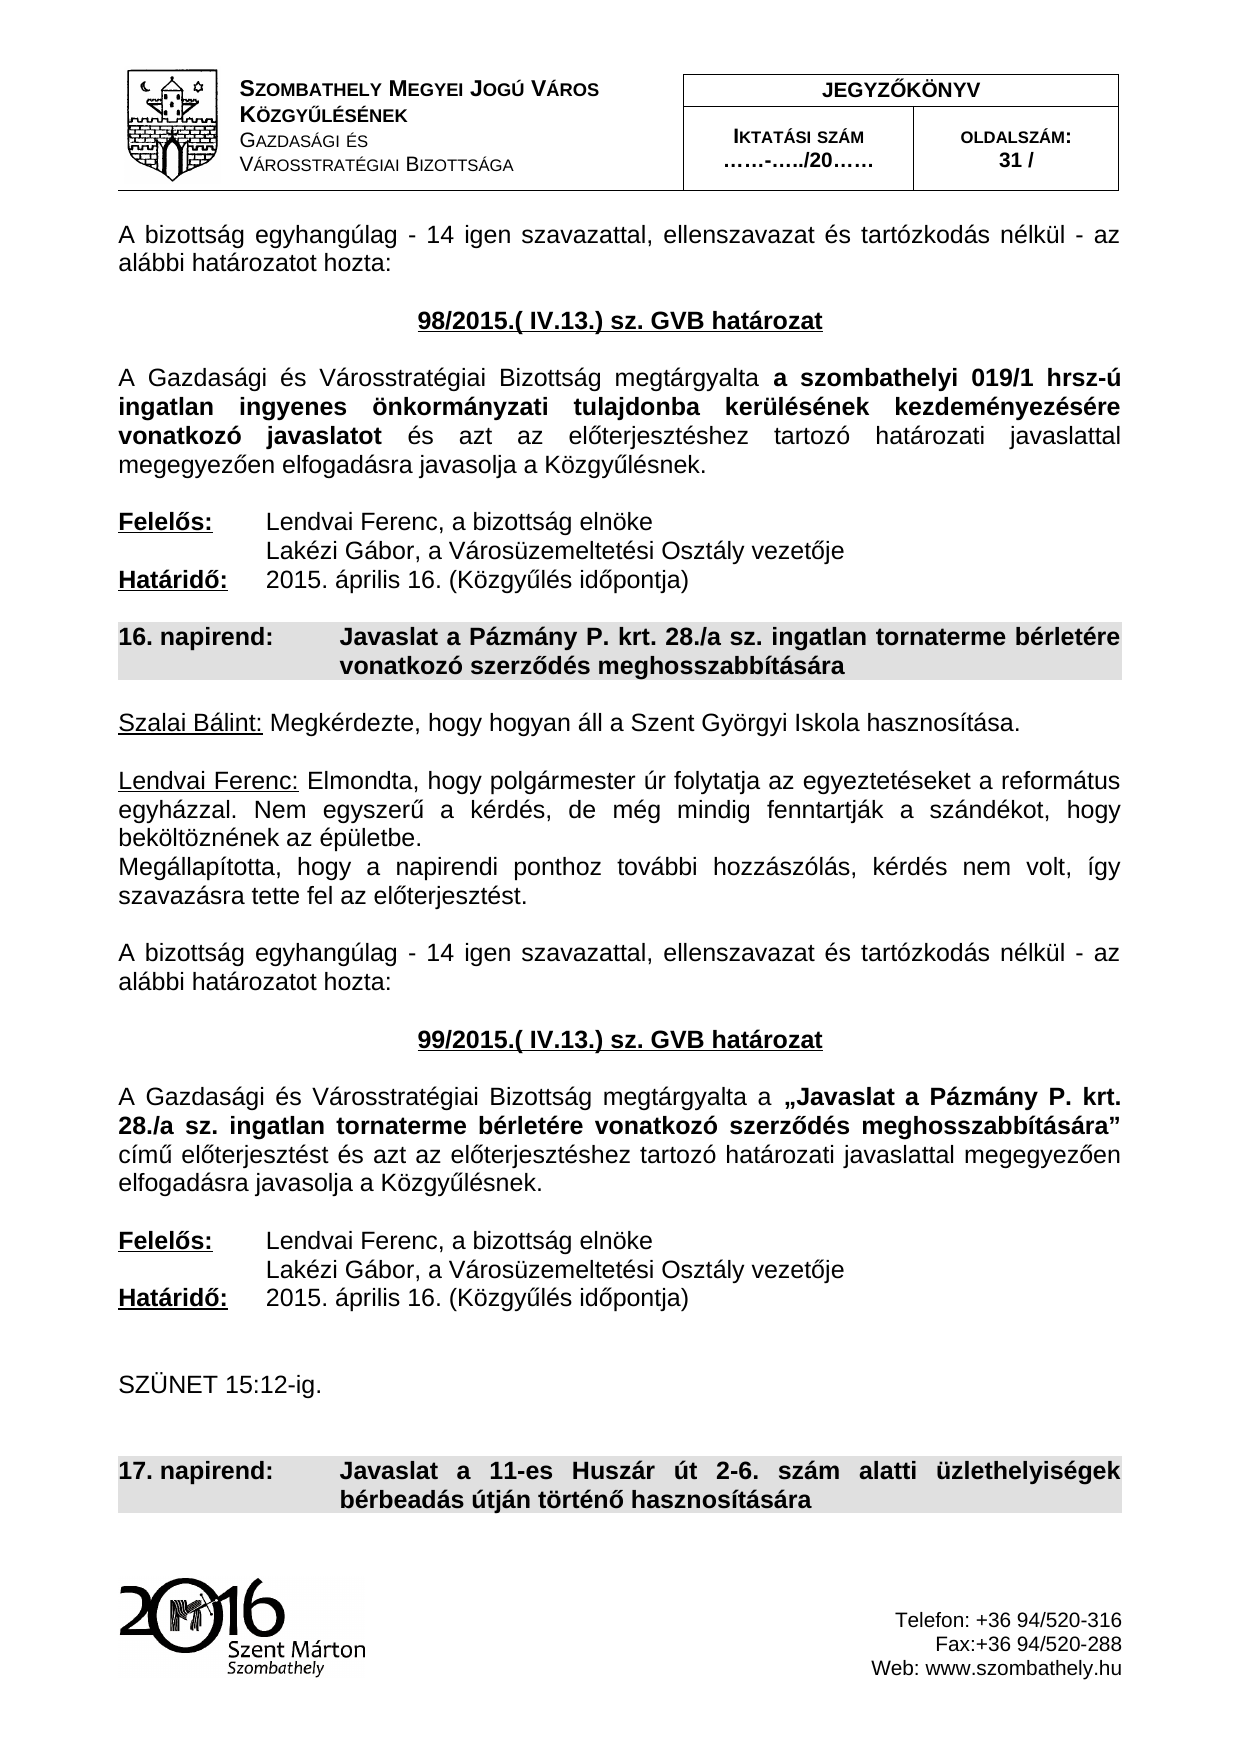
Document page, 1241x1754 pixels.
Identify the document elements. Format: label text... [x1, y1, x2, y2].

text 99/2015.( IV.13.) sz. GVB határozat [118, 1025, 1122, 1053]
text Határidő: 2015. április 16. (Közgyűlés időpontja) [118, 1283, 1122, 1312]
text , a Városüzemeltetési Osztály vezetője [118, 1255, 1122, 1283]
text SZÜNET 15:12-ig. [118, 1370, 1122, 1398]
text Felelős: , a bizottság elnöke [118, 507, 1122, 536]
text Szalai Bálint: Megkérdezte, hogy hogyan áll a Szent Györgyi Iskola hasznosítása. [118, 708, 1122, 737]
text Határidő: 2015. április 16. (Közgyűlés időpontja) [118, 565, 1122, 593]
text A Gazdasági és Városstratégiai Bizottság megtárgyalta a „Javaslat a Pázmány P. krt. 28./a sz. ingatlan tornaterme bérletére vonatkozó szerződés meghosszabbítására” című előterjesztést és azt az előterjesztéshez tartozó határozati javaslattal megegyezően elfogadásra javasolja a Közgyűlésnek. [118, 1082, 1122, 1197]
text Felelős: , a bizottság elnöke [118, 1226, 1122, 1255]
text A bizottság egyhangúlag - 14 igen szavazattal, ellenszavazat és tartózkodás nélkül - az alábbi határozatot hozta: [118, 220, 1122, 277]
text , a Városüzemeltetési Osztály vezetője [118, 536, 1122, 565]
text A bizottság egyhangúlag - 14 igen szavazattal, ellenszavazat és tartózkodás nélkül - az alábbi határozatot hozta: [118, 938, 1122, 996]
picture [124, 66, 222, 184]
picture [118, 1576, 365, 1678]
text 98/2015.( IV.13.) sz. GVB határozat [118, 306, 1122, 335]
text 17. napirend: Javaslat a 11-es Huszár út 2-6. szám alatti üzlethelyiségek bérbeadás útján történő hasznosítására [118, 1456, 1122, 1513]
text A Gazdasági és Városstratégiai Bizottság megtárgyalta a szombathelyi 019/1 hrsz-ú ingatlan ingyenes önkormányzati tulajdonba kerülésének kezdeményezésére vonatkozó javaslatot és azt az előterjesztéshez tartozó határozati javaslattal megegyezően elfogadásra javasolja a Közgyűlésnek. [118, 363, 1122, 478]
text Megállapította, hogy a napirendi ponthoz további hozzászólás, kérdés nem volt, így szavazásra tette fel az előterjesztést. [118, 852, 1122, 910]
text 16. napirend: Javaslat a Pázmány P. krt. 28./a sz. ingatlan tornaterme bérletére vonatkozó szerződés meghosszabbítására [118, 622, 1122, 680]
text Lendvai Ferenc: Elmondta, hogy polgármester úr folytatja az egyeztetéseket a református egyházzal. Nem egyszerű a kérdés, de még mindig fenntartják a szándékot, hogy beköltöznének az épületbe. [118, 766, 1122, 852]
